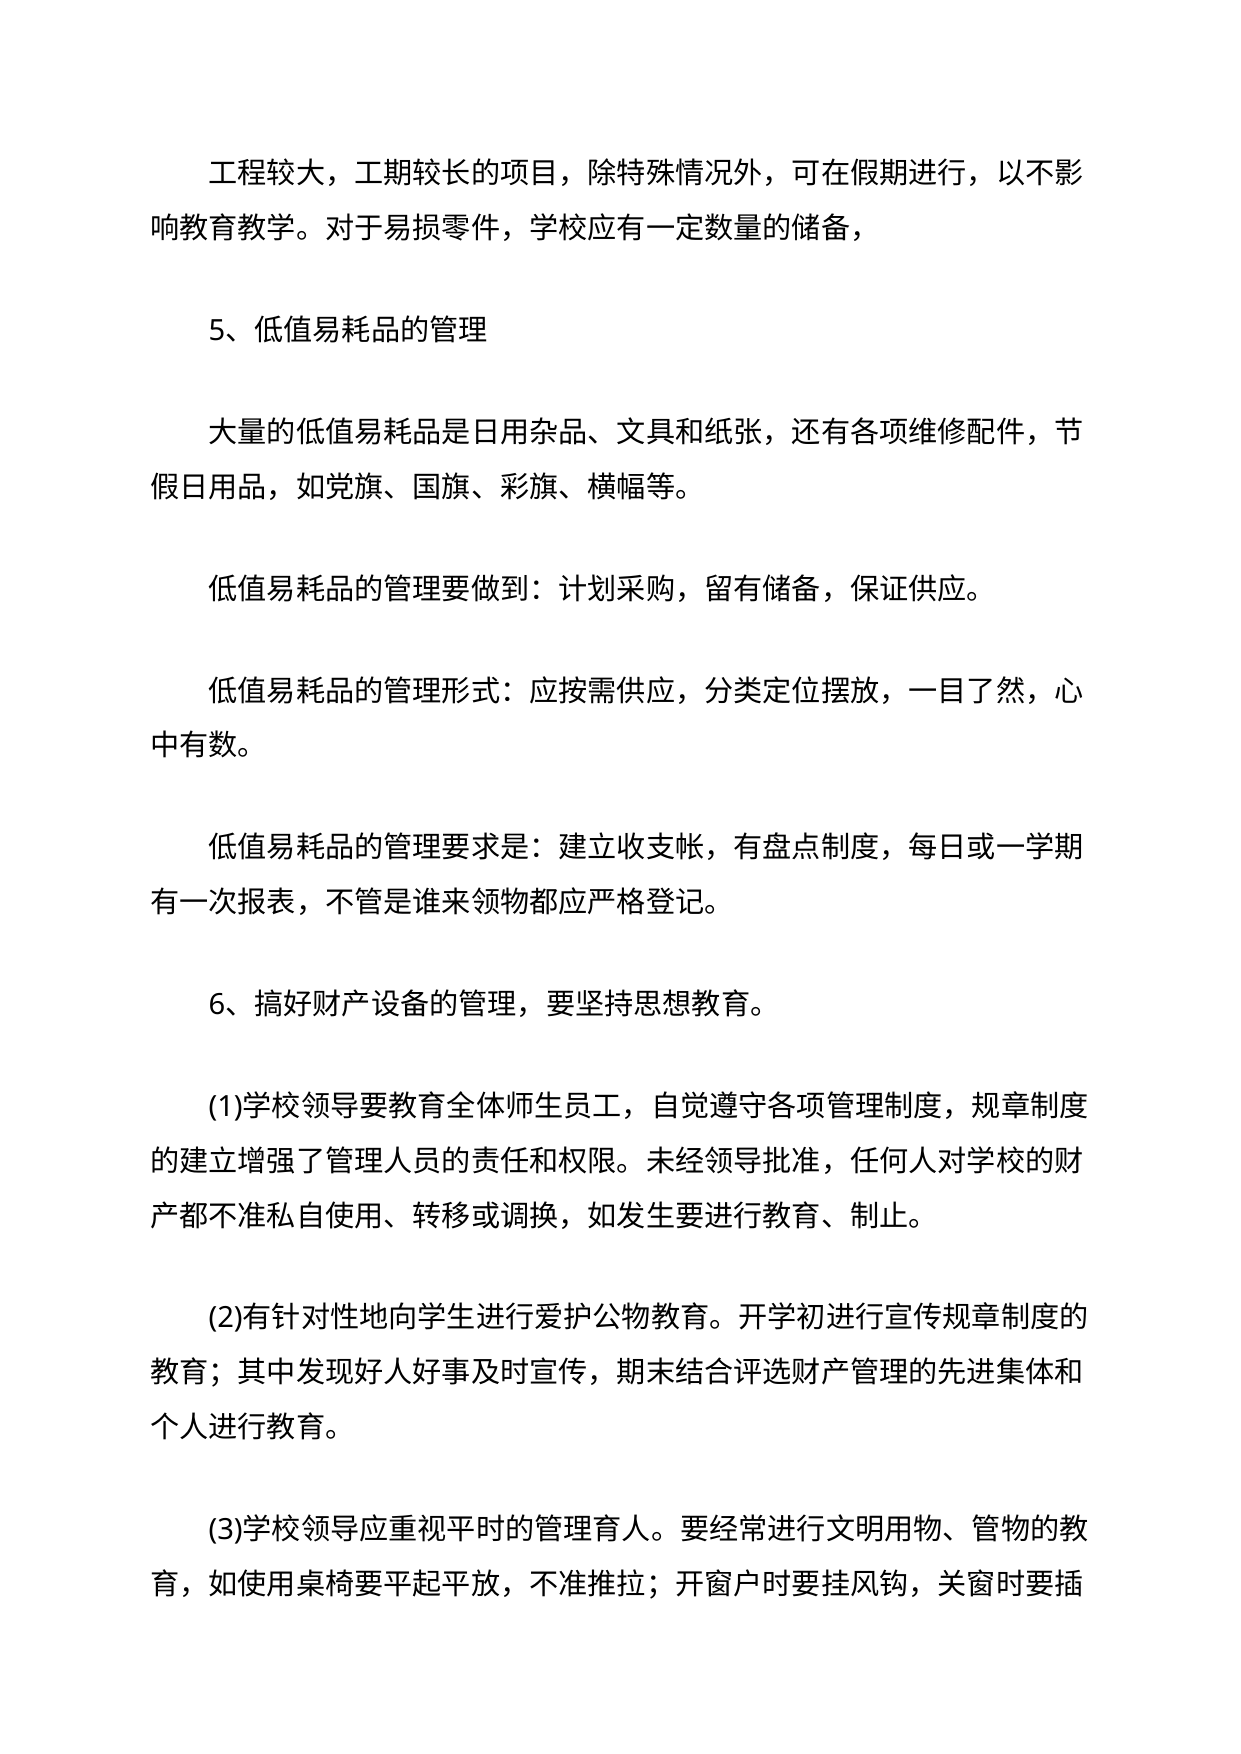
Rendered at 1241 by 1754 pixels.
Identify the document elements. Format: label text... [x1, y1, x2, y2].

text (1)学校领导要教育全体师生员工，自觉遵守各项管理制度，规章制度的建立增强了管理人员的责任和权限。未经领导批准，任何人对学校的财产都不准私自使用、转移或调换，如发生要进行教育、制止。 [150, 1082, 1090, 1234]
text 6、搞好财产设备的管理，要坚持思想教育。 [150, 980, 1090, 1023]
text 低值易耗品的管理要做到：计划采购，留有储备，保证供应。 [150, 565, 1090, 608]
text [150, 1506, 1090, 1603]
text 大量的低值易耗品是日用杂品、文具和纸张，还有各项维修配件，节假日用品，如党旗、国旗、彩旗、横幅等。 [150, 409, 1090, 506]
text 低值易耗品的管理形式：应按需供应，分类定位摆放，一目了然，心中有数。 [150, 667, 1090, 764]
text (2)有针对性地向学生进行爱护公物教育。开学初进行宣传规章制度的教育；其中发现好人好事及时宣传，期末结合评选财产管理的先进集体和个人进行教育。 [150, 1294, 1090, 1446]
text 低值易耗品的管理要求是：建立收支帐，有盘点制度，每日或一学期有一次报表，不管是谁来领物都应严格登记。 [150, 824, 1090, 921]
text 工程较大，工期较长的项目，除特殊情况外，可在假期进行，以不影响教育教学。对于易损零件，学校应有一定数量的储备， [150, 150, 1090, 247]
text 5、低值易耗品的管理 [150, 307, 1090, 349]
